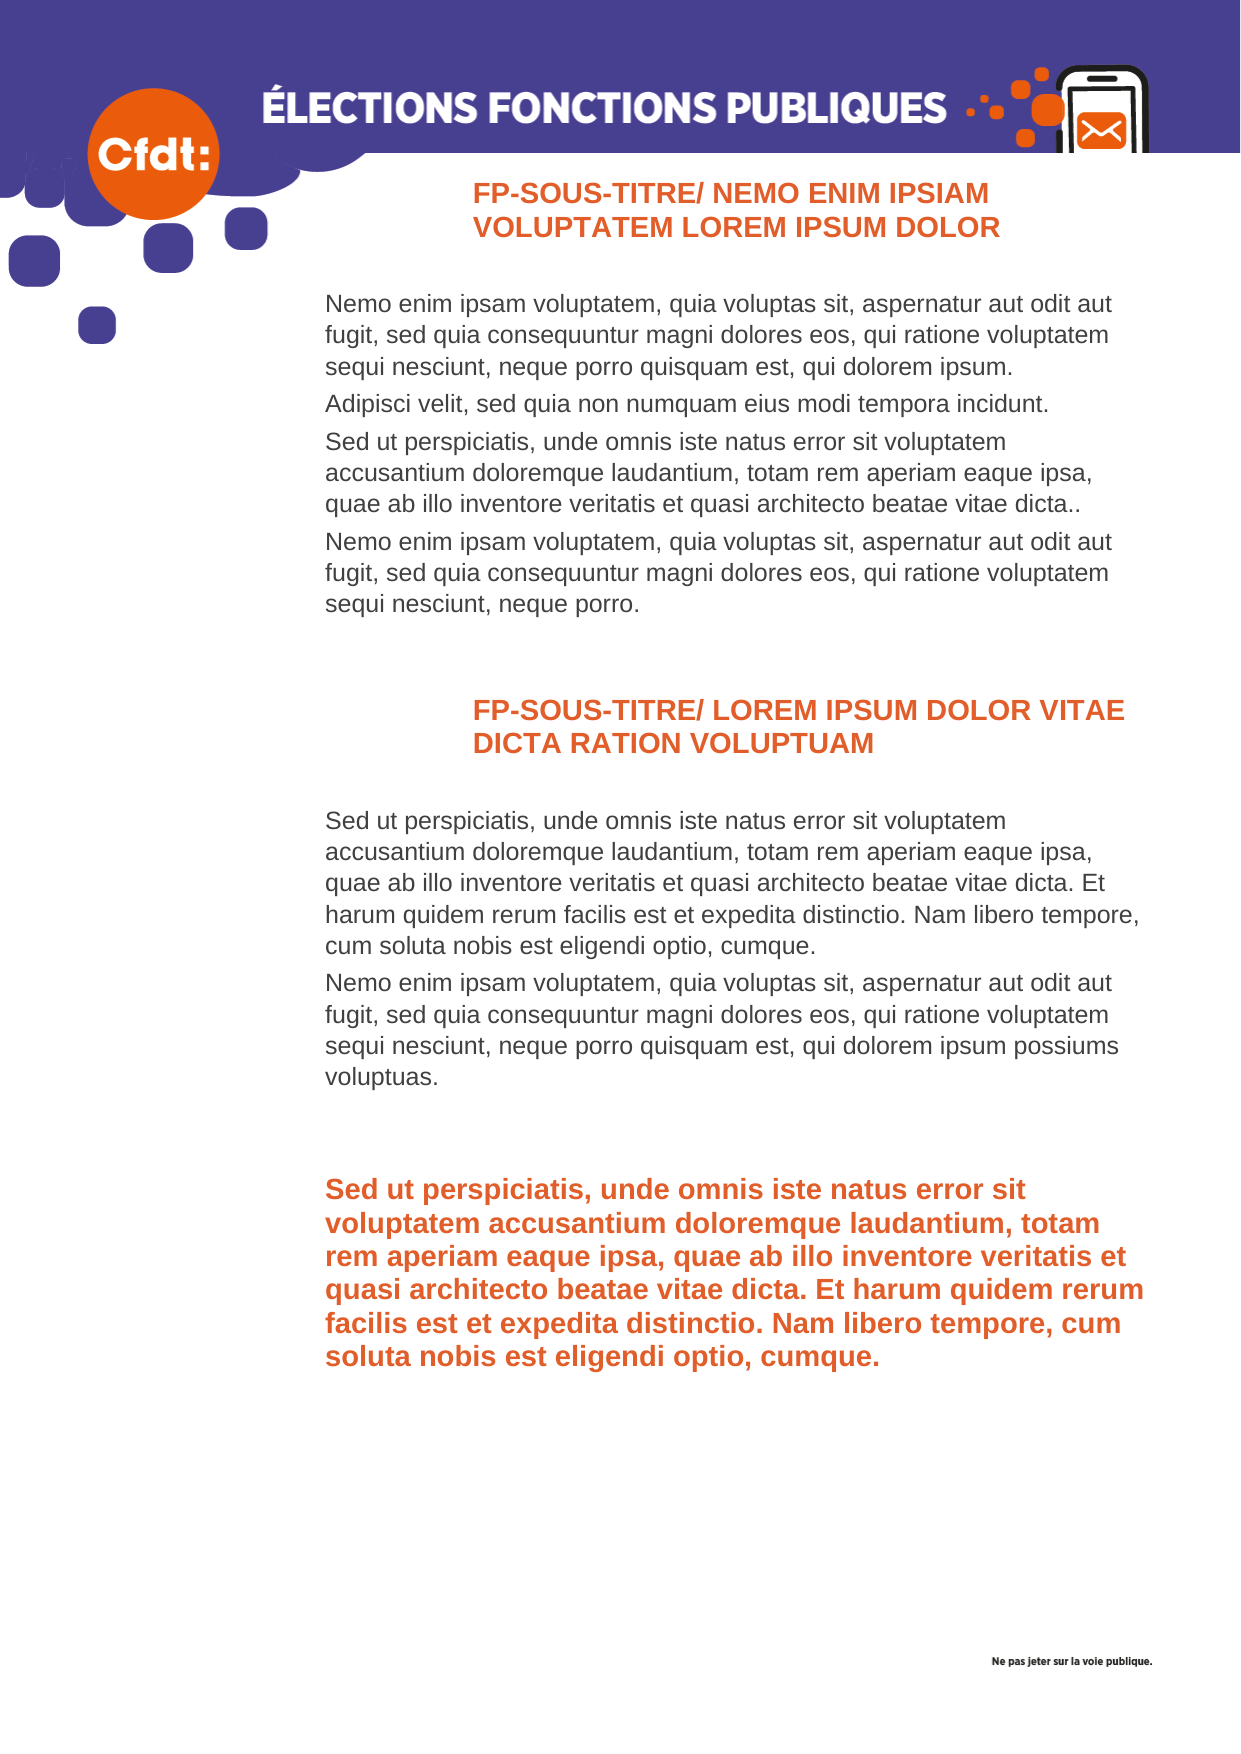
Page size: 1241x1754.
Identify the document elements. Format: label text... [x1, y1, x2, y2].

text Nemo enim ipsam voluptatem, quia voluptas sit, aspernatur aut odit aut fugit, sed quia consequuntur magni dolores eos, qui ratione voluptatem sequi nesciunt, neque porro. [325, 525, 1152, 619]
text Sed ut perspiciatis, unde omnis iste natus error sit voluptatem accusantium doloremque laudantium, totam rem aperiam eaque ipsa, quae ab illo inventore veritatis et quasi architecto beatae vitae dicta.. [325, 425, 1152, 519]
text FP-SOUS-TITRE/ LOREM IPSUM DOLOR vitae dicta ration voluptuam [473, 694, 1152, 761]
picture [0, 0, 1241, 1754]
text Nemo enim ipsam voluptatem, quia voluptas sit, aspernatur aut odit aut fugit, sed quia consequuntur magni dolores eos, qui ratione voluptatem sequi nesciunt, neque porro quisquam est, qui dolorem ipsum possiums voluptuas. [325, 967, 1152, 1092]
text Sed ut perspiciatis, unde omnis iste natus error sit voluptatem accusantium doloremque laudantium, totam rem aperiam eaque ipsa, quae ab illo inventore veritatis et quasi architecto beatae vitae dicta. Et harum quidem rerum facilis est et expedita distinctio. Nam libero tempore, cum soluta nobis est eligendi optio, cumque. [325, 1173, 1152, 1373]
text FP-SOUS-TITRE/ nemo enim ipsiam voluptatem LOREM IPSUM DOLOR [473, 177, 1152, 244]
text Sed ut perspiciatis, unde omnis iste natus error sit voluptatem accusantium doloremque laudantium, totam rem aperiam eaque ipsa, quae ab illo inventore veritatis et quasi architecto beatae vitae dicta. Et harum quidem rerum facilis est et expedita distinctio. Nam libero tempore, cum soluta nobis est eligendi optio, cumque. [325, 804, 1152, 961]
text Adipisci velit, sed quia non numquam eius modi tempora incidunt. [325, 388, 1152, 419]
